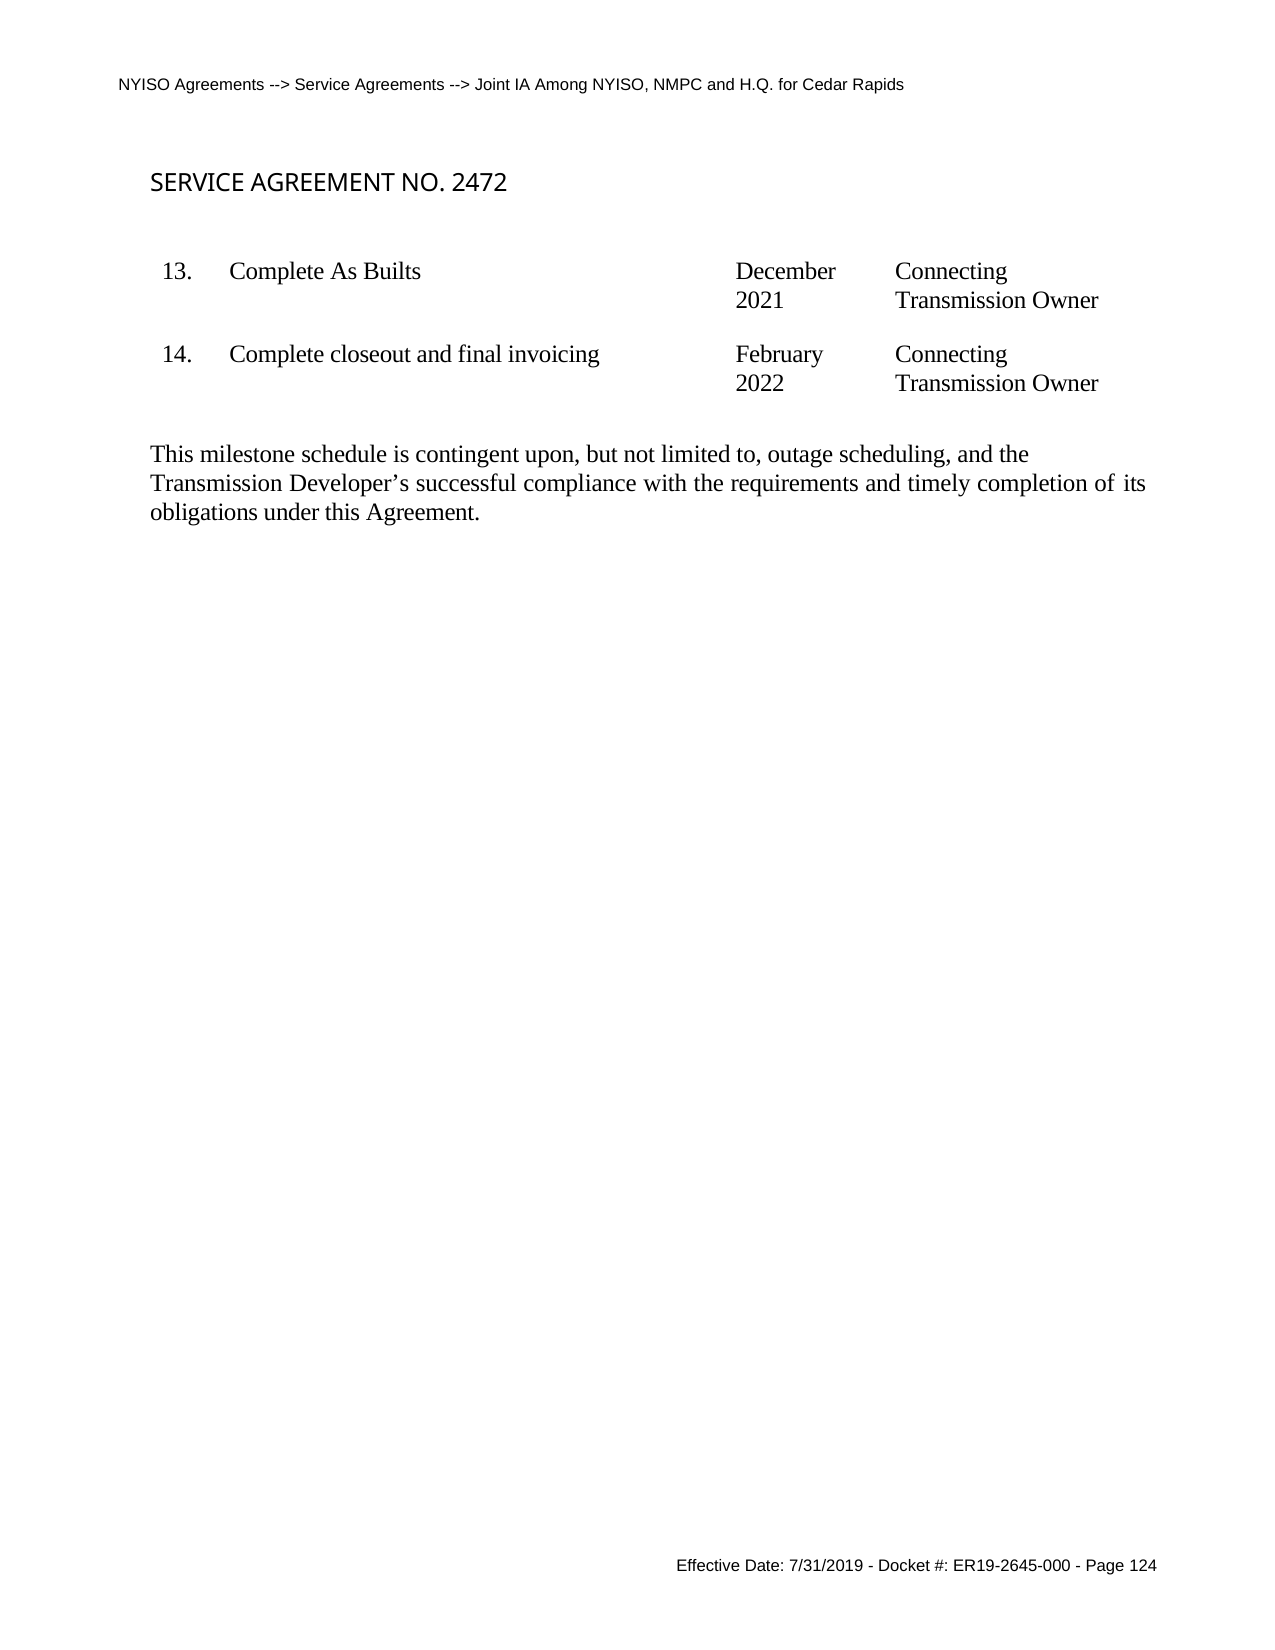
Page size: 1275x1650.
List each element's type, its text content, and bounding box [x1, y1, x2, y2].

text 14. Complete closeout and final invoicing February Connecting [162, 340, 1275, 369]
text 2021 Transmission Owner [162, 285, 1275, 314]
text This milestone schedule is contingent upon, but not limited to, outage scheduling, and the [150, 439, 1275, 468]
text 13. Complete As Builts December Connecting [162, 256, 1275, 285]
text SERVICE AGREEMENT NO. 2472 [150, 168, 1275, 197]
text 2022 Transmission Owner [162, 369, 1275, 397]
text Transmission Developer’s successful compliance with the requirements and timely completion of its obligations under this Agreement. [150, 468, 1146, 526]
